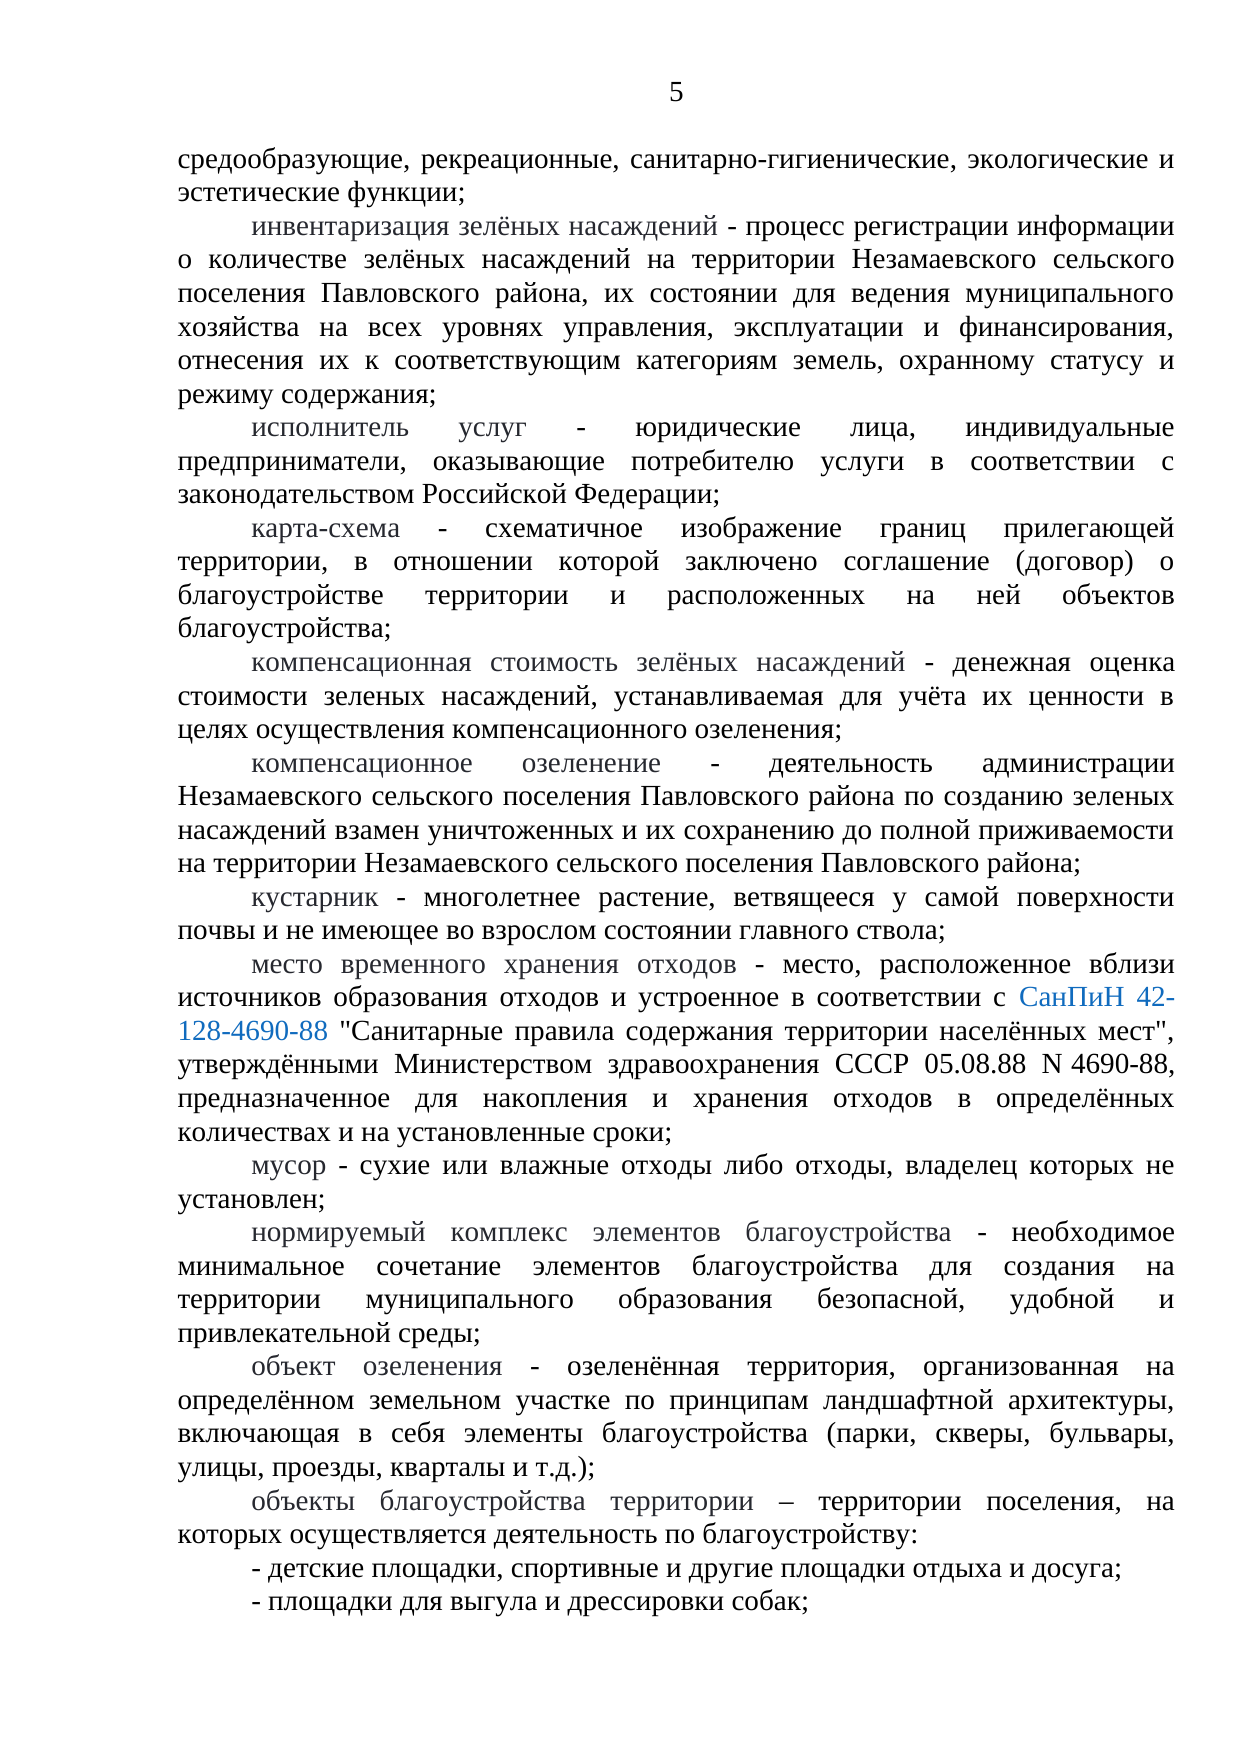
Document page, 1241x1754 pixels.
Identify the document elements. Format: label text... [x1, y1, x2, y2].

text нормируемый комплекс элементов благоустройства - необходимое минимальное сочетание элементов благоустройства для создания на территории муниципального образования безопасной, удобной и привлекательной среды; [177, 1214, 1175, 1348]
text карта-схема - схематичное изображение границ прилегающей территории, в отношении которой заключено соглашение (договор) о благоустройстве территории и расположенных на ней объектов благоустройства; [177, 510, 1175, 644]
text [177, 141, 1175, 208]
text инвентаризация зелёных насаждений - процесс регистрации информации о количестве зелёных насаждений на территории Незамаевского сельского поселения Павловского района, их состоянии для ведения муниципального хозяйства на всех уровнях управления, эксплуатации и финансирования, отнесения их к соответствующим категориям земель, охранному статусу и режиму содержания; [177, 208, 1175, 409]
text мусор - сухие или влажные отходы либо отходы, владелец которых не установлен; [177, 1147, 1175, 1214]
text - детские площадки, спортивные и другие площадки отдыха и досуга; [177, 1550, 1175, 1583]
text компенсационная стоимость зелёных насаждений - денежная оценка стоимости зеленых насаждений, устанавливаемая для учёта их ценности в целях осуществления компенсационного озеленения; [177, 644, 1175, 745]
text место временного хранения отходов - место, расположенное вблизи источников образования отходов и устроенное в соответствии с СанПиН 42-128-4690-88 "Санитарные правила содержания территории населённых мест", утверждёнными Министерством здравоохранения СССР 05.08.88 N 4690-88, предназначенное для накопления и хранения отходов в определённых количествах и на установленные сроки; [177, 946, 1175, 1147]
text - площадки для выгула и дрессировки собак; [177, 1583, 1175, 1617]
text объекты благоустройства территории – территории поселения, на которых осуществляется деятельность по благоустройству: [177, 1483, 1175, 1550]
text объект озеленения - озеленённая территория, организованная на определённом земельном участке по принципам ландшафтной архитектуры, включающая в себя элементы благоустройства (парки, скверы, бульвары, улицы, проезды, кварталы и т.д.); [177, 1348, 1175, 1483]
text исполнитель услуг - юридические лица, индивидуальные предприниматели, оказывающие потребителю услуги в соответствии с законодательством Российской Федерации; [177, 409, 1175, 510]
text компенсационное озеленение - деятельность администрации Незамаевского сельского поселения Павловского района по созданию зеленых насаждений взамен уничтоженных и их сохранению до полной приживаемости на территории Незамаевского сельского поселения Павловского района; [177, 745, 1175, 879]
text кустарник - многолетнее растение, ветвящееся у самой поверхности почвы и не имеющее во взрослом состоянии главного ствола; [177, 879, 1175, 946]
